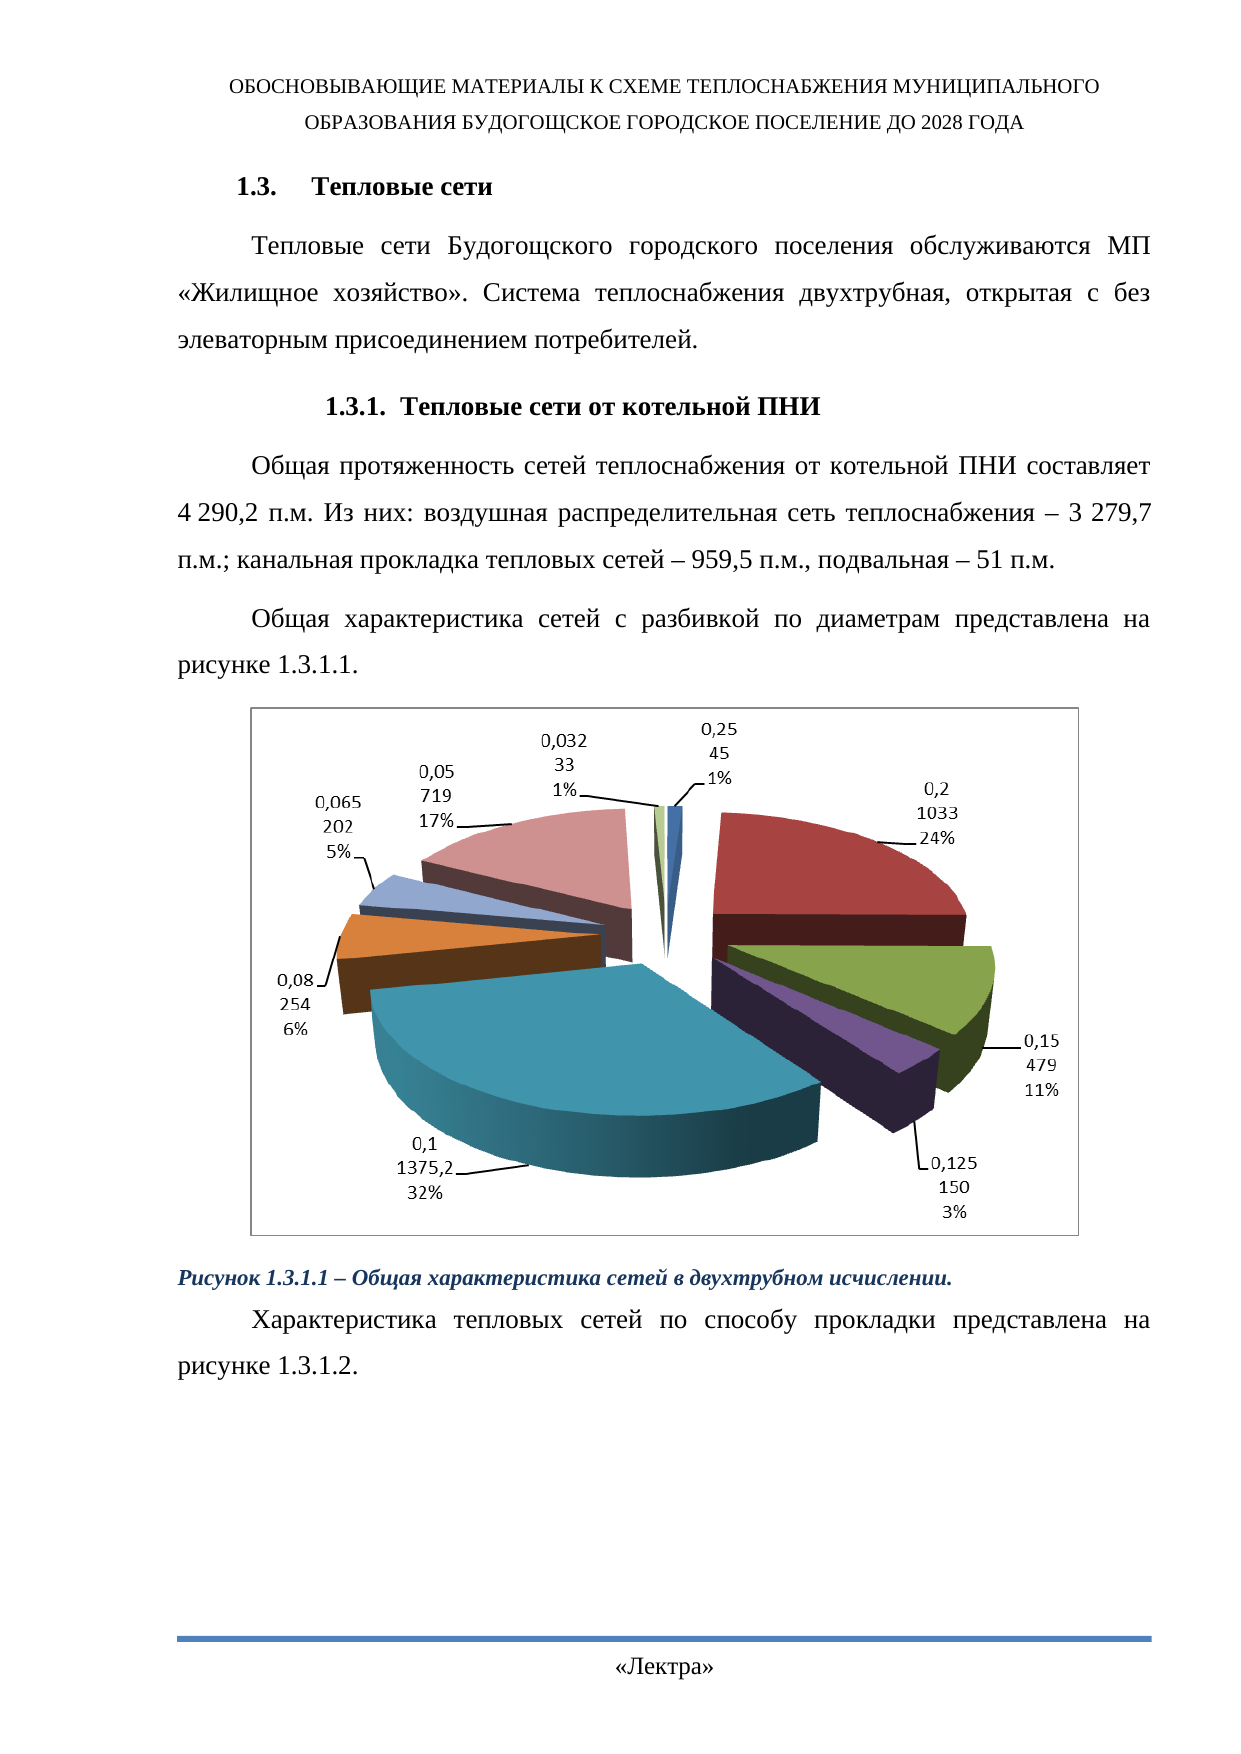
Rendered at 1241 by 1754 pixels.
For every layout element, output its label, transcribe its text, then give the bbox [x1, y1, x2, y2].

text Общая протяженность сетей теплоснабжения от котельной ПНИ составляет 4 290,2 п.м. Из них: воздушная распределительная сеть теплоснабжения – 3 279,7 п.м.; канальная прокладка тепловых сетей – 959,5 п.м., подвальная – 51 п.м. [177, 449, 1152, 574]
text Характеристика тепловых сетей по способу прокладки представлена на рисунке 1.3.1.2. [177, 1303, 1152, 1381]
picture [250, 707, 1079, 1236]
text Тепловые сети Будогощского городского поселения обслуживаются МП «Жилищное хозяйство». Система теплоснабжения двухтрубная, открытая с без элеваторным присоединением потребителей. [177, 229, 1152, 354]
text Рисунок 1.3.1.1 – Общая характеристика сетей в двухтрубном исчислении. [177, 1264, 1152, 1290]
subtitle Тепловые сети [236, 170, 1152, 201]
text Общая характеристика сетей с разбивкой по диаметрам представлена на рисунке 1.3.1.1. [177, 602, 1152, 680]
subtitle Тепловые сети от котельной ПНИ [325, 390, 1152, 421]
